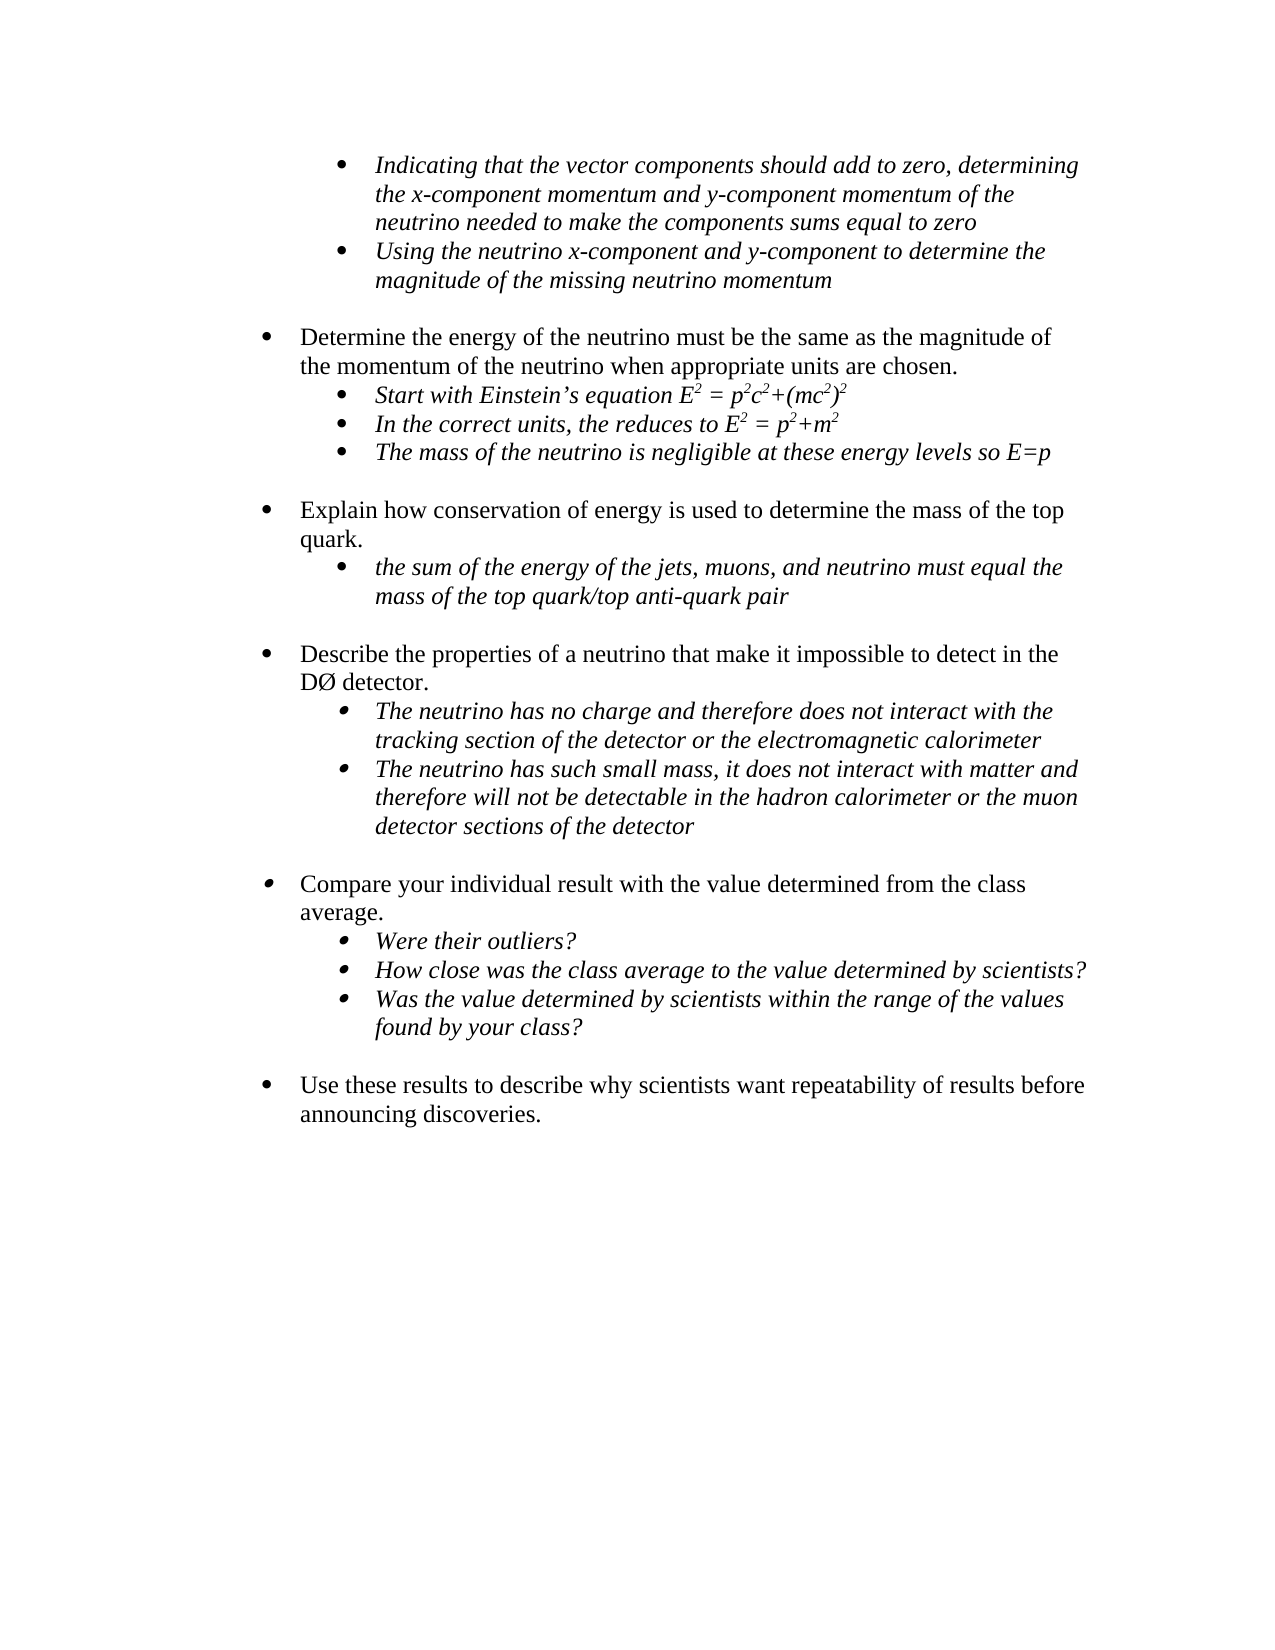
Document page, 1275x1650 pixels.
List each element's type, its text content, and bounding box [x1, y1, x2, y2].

list Indicating that the vector components should add to zero, determining the x-component momentum and y-component momentum of the neutrino needed to make the components sums equal to zero [337, 150, 1087, 236]
list Use these results to describe why scientists want repeatability of results before announcing discoveries. [262, 1070, 1087, 1127]
list the sum of the energy of the jets, muons, and neutrino must equal the mass of the top quark/top anti-quark pair [337, 552, 1087, 610]
list The neutrino has no charge and therefore does not interact with the tracking section of the detector or the electromagnetic calorimeter [337, 696, 1087, 754]
list In the correct units, the reduces to E2 = p2+m2 [337, 409, 1087, 437]
list How close was the class average to the value determined by scientists? [337, 955, 1087, 984]
list Start with Einstein’s equation E2 = p2c2+(mc2)2 [337, 380, 1087, 409]
list Using the neutrino x-component and y-component to determine the magnitude of the missing neutrino momentum [337, 236, 1087, 294]
list Determine the energy of the neutrino must be the same as the magnitude of the momentum of the neutrino when appropriate units are chosen. [262, 322, 1087, 380]
list Was the value determined by scientists within the range of the values found by your class? [337, 984, 1087, 1041]
list The neutrino has such small mass, it does not interact with matter and therefore will not be detectable in the hadron calorimeter or the muon detector sections of the detector [337, 754, 1087, 840]
list Describe the properties of a neutrino that make it impossible to detect in the DØ detector. [262, 639, 1087, 696]
list The mass of the neutrino is negligible at these energy levels so E=p [337, 437, 1087, 466]
list Explain how conservation of energy is used to determine the mass of the top quark. [262, 495, 1087, 552]
list Were their outliers? [337, 926, 1087, 955]
list Compare your individual result with the value determined from the class average. [262, 869, 1087, 926]
